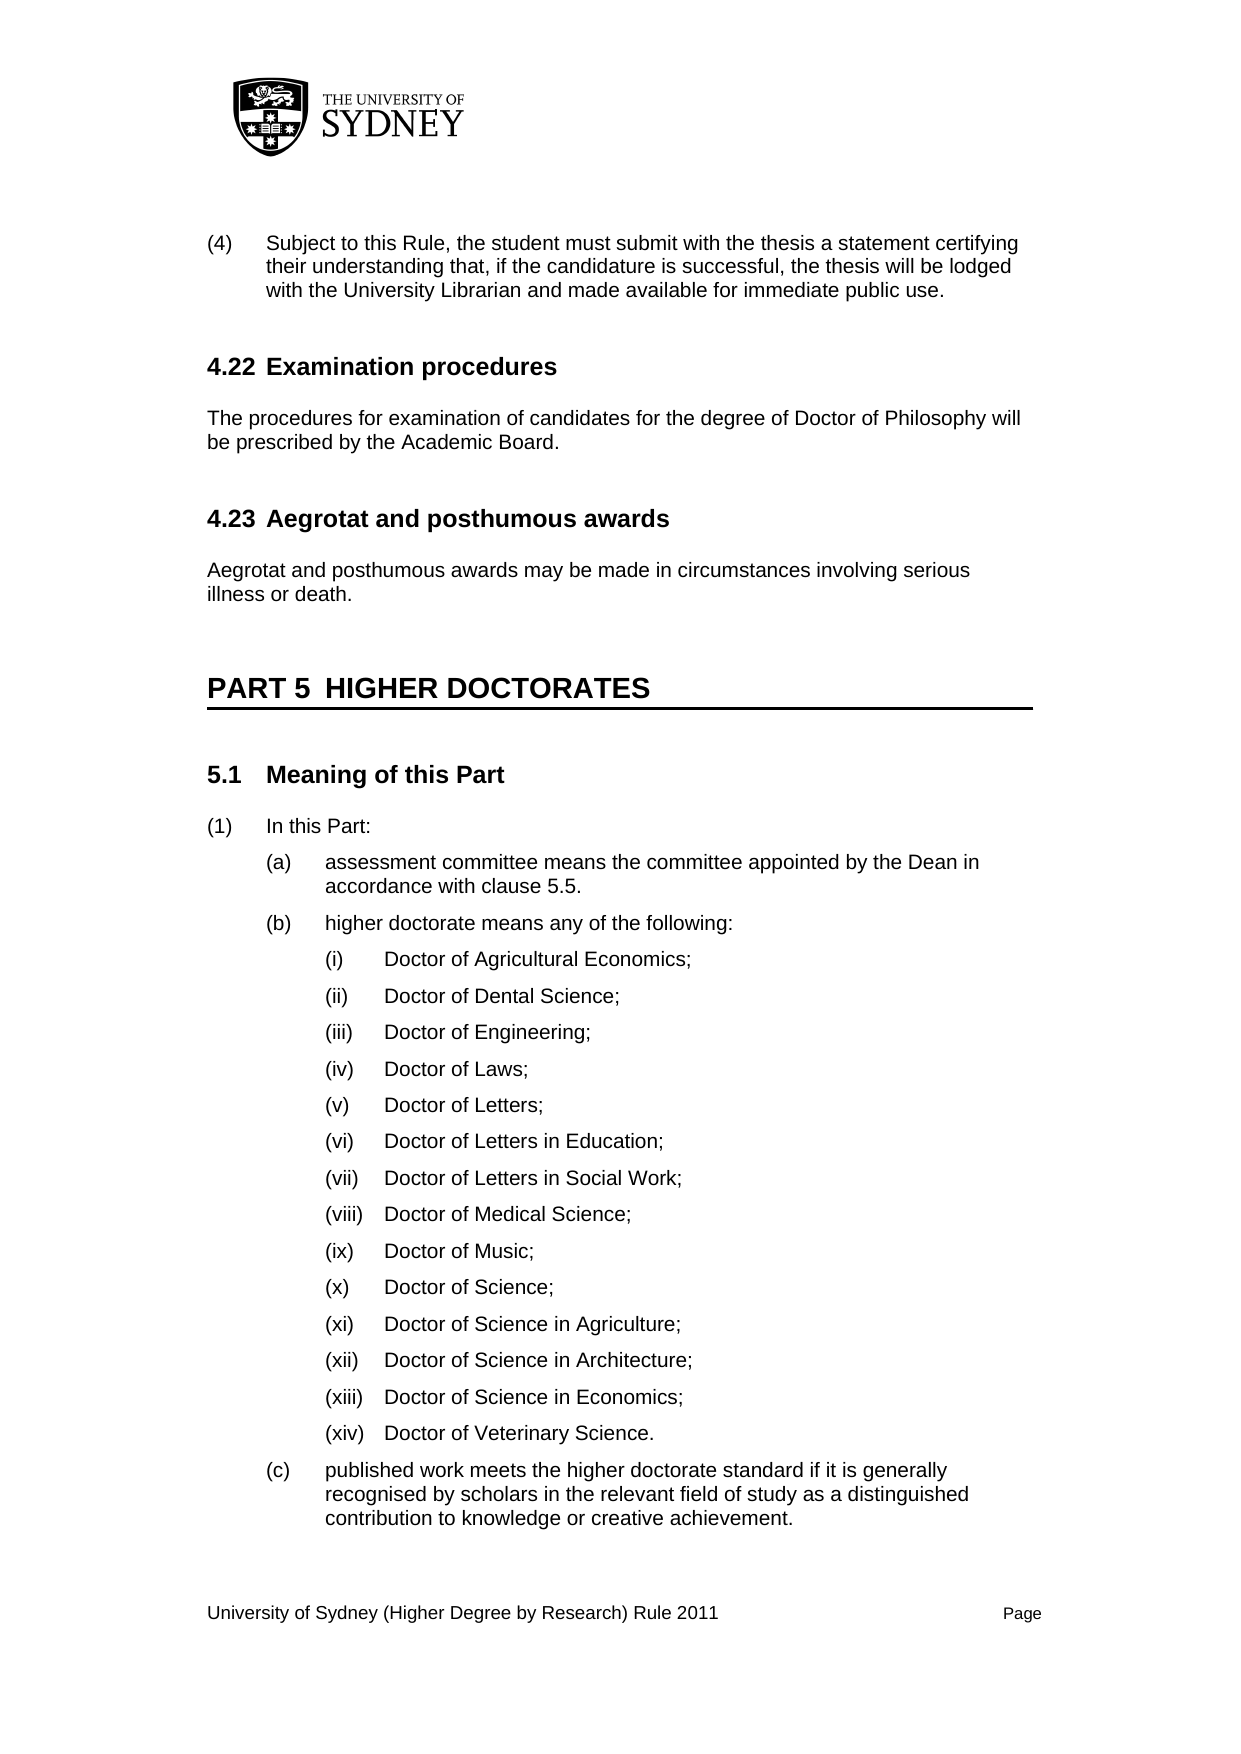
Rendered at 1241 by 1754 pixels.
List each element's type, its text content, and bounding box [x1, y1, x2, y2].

subtitle 5.1 Meaning of this Part [207, 760, 1033, 789]
text Doctor of Veterinary Science. [325, 1421, 1033, 1445]
text Doctor of Science in Economics; [325, 1384, 1033, 1408]
subtitle 4.23 Aegrotat and posthumous awards [207, 504, 1033, 533]
text Doctor of Letters in Education; [325, 1129, 1033, 1153]
text Doctor of Science; [325, 1275, 1033, 1299]
text Doctor of Letters; [325, 1093, 1033, 1117]
text Doctor of Engineering; [325, 1020, 1033, 1044]
text assessment committee means the committee appointed by the Dean in accordance with clause 5.5. [266, 850, 1033, 898]
picture [206, 73, 491, 166]
subtitle 4.22 Examination procedures [207, 352, 1033, 381]
text Doctor of Letters in Social Work; [325, 1166, 1033, 1190]
text higher doctorate means any of the following: [266, 911, 1033, 934]
text Doctor of Dental Science; [325, 983, 1033, 1007]
list In this Part: [207, 814, 1033, 838]
text Doctor of Medical Science; [325, 1202, 1033, 1226]
text Doctor of Science in Architecture; [325, 1348, 1033, 1372]
text Subject to this Rule, the student must submit with the thesis a statement certifying their understanding that, if the candidature is successful, the thesis will be lodged with the University Librarian and made available for immediate public use. [207, 230, 1033, 302]
text Doctor of Agricultural Economics; [325, 947, 1033, 971]
text The procedures for examination of candidates for the degree of Doctor of Philosophy will be prescribed by the Academic Board. [207, 406, 1033, 454]
text Doctor of Music; [325, 1239, 1033, 1263]
text Aegrotat and posthumous awards may be made in circumstances involving serious illness or death. [207, 558, 1033, 606]
text Doctor of Science in Agriculture; [325, 1312, 1033, 1336]
text Doctor of Laws; [325, 1056, 1033, 1080]
text published work meets the higher doctorate standard if it is generally recognised by scholars in the relevant field of study as a distinguished contribution to knowledge or creative achievement. [266, 1457, 1033, 1529]
subtitle Part 5 Higher Doctorates [207, 671, 1033, 707]
